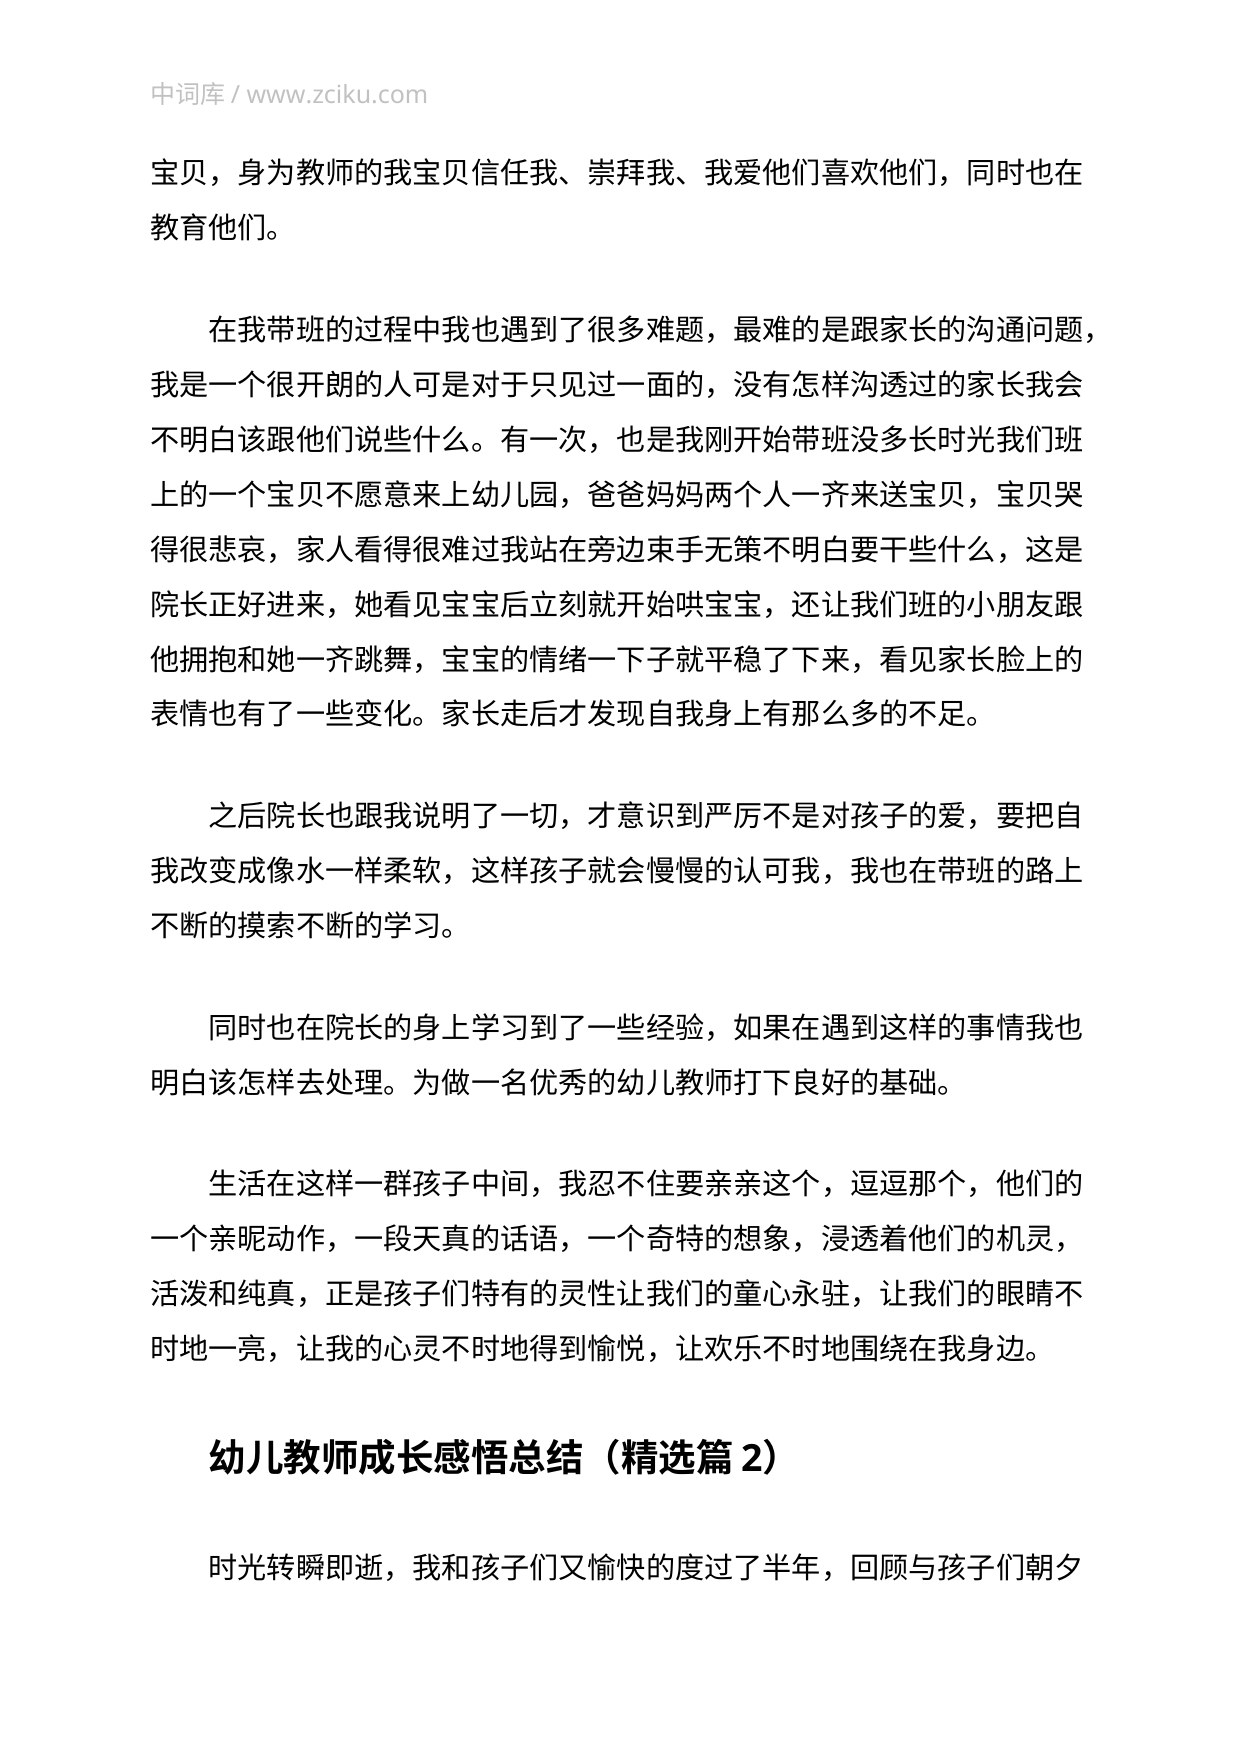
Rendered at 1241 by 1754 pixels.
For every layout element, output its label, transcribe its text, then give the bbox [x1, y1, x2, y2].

text 之后院长也跟我说明了一切，才意识到严厉不是对孩子的爱，要把自我改变成像水一样柔软，这样孩子就会慢慢的认可我，我也在带班的路上不断的摸索不断的学习。 [150, 793, 1090, 945]
text 幼儿教师成长感悟总结（精选篇2） [150, 1427, 1090, 1482]
text 同时也在院长的身上学习到了一些经验，如果在遇到这样的事情我也明白该怎样去处理。为做一名优秀的幼儿教师打下良好的基础。 [150, 1004, 1090, 1101]
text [150, 150, 1090, 247]
text 生活在这样一群孩子中间，我忍不住要亲亲这个，逗逗那个，他们的一个亲昵动作，一段天真的话语，一个奇特的想象，浸透着他们的机灵，活泼和纯真，正是孩子们特有的灵性让我们的童心永驻，让我们的眼睛不时地一亮，让我的心灵不时地得到愉悦，让欢乐不时地围绕在我身边。 [150, 1161, 1090, 1368]
text 在我带班的过程中我也遇到了很多难题，最难的是跟家长的沟通问题，我是一个很开朗的人可是对于只见过一面的，没有怎样沟透过的家长我会不明白该跟他们说些什么。有一次，也是我刚开始带班没多长时光我们班上的一个宝贝不愿意来上幼儿园，爸爸妈妈两个人一齐来送宝贝，宝贝哭得很悲哀，家人看得很难过我站在旁边束手无策不明白要干些什么，这是院长正好进来，她看见宝宝后立刻就开始哄宝宝，还让我们班的小朋友跟他拥抱和她一齐跳舞，宝宝的情绪一下子就平稳了下来，看见家长脸上的表情也有了一些变化。家长走后才发现自我身上有那么多的不足。 [150, 307, 1090, 733]
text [150, 1545, 1090, 1587]
